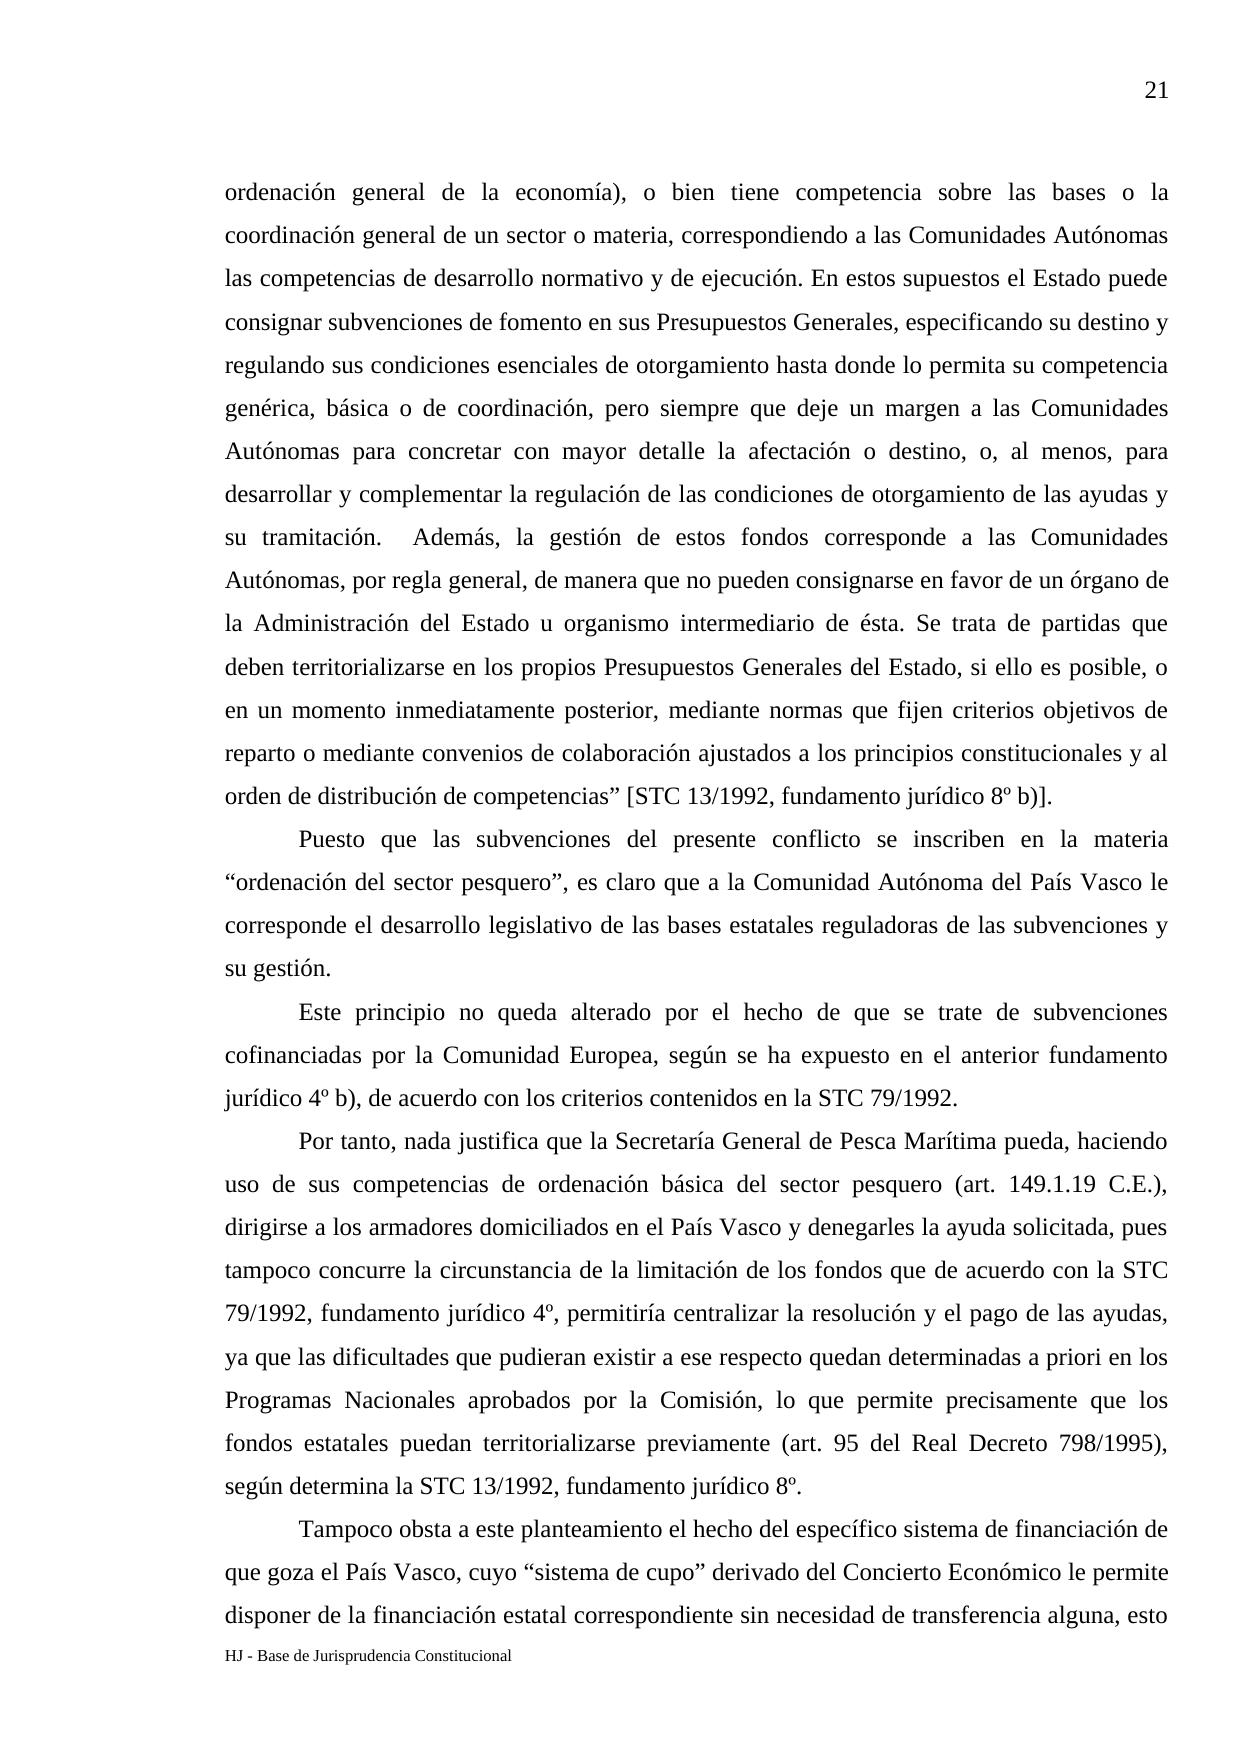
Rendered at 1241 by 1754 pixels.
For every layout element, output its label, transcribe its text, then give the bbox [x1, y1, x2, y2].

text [224, 177, 1169, 810]
text Puesto que las subvenciones del presente conflicto se inscriben en la materia “ordenación del sector pesquero”, es claro que a la Comunidad Autónoma del País Vasco le corresponde el desarrollo legislativo de las bases estatales reguladoras de las subvenciones y su gestión. [224, 824, 1169, 982]
text Por tanto, nada justifica que la Secretaría General de Pesca Marítima pueda, haciendo uso de sus competencias de ordenación básica del sector pesquero (art. 149.1.19 C.E.), dirigirse a los armadores domiciliados en el País Vasco y denegarles la ayuda solicitada, pues tampoco concurre la circunstancia de la limitación de los fondos que de acuerdo con la STC 79/1992, fundamento jurídico 4º, permitiría centralizar la resolución y el pago de las ayudas, ya que las dificultades que pudieran existir a ese respecto quedan determinadas a priori en los Programas Nacionales aprobados por la Comisión, lo que permite precisamente que los fondos estatales puedan territorializarse previamente (art. 95 del Real Decreto 798/1995), según determina la STC 13/1992, fundamento jurídico 8º. [224, 1126, 1169, 1500]
text Este principio no queda alterado por el hecho de que se trate de subvenciones cofinanciadas por la Comunidad Europea, según se ha expuesto en el anterior fundamento jurídico 4º b), de acuerdo con los criterios contenidos en la STC 79/1992. [224, 997, 1169, 1112]
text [224, 1514, 1169, 1629]
